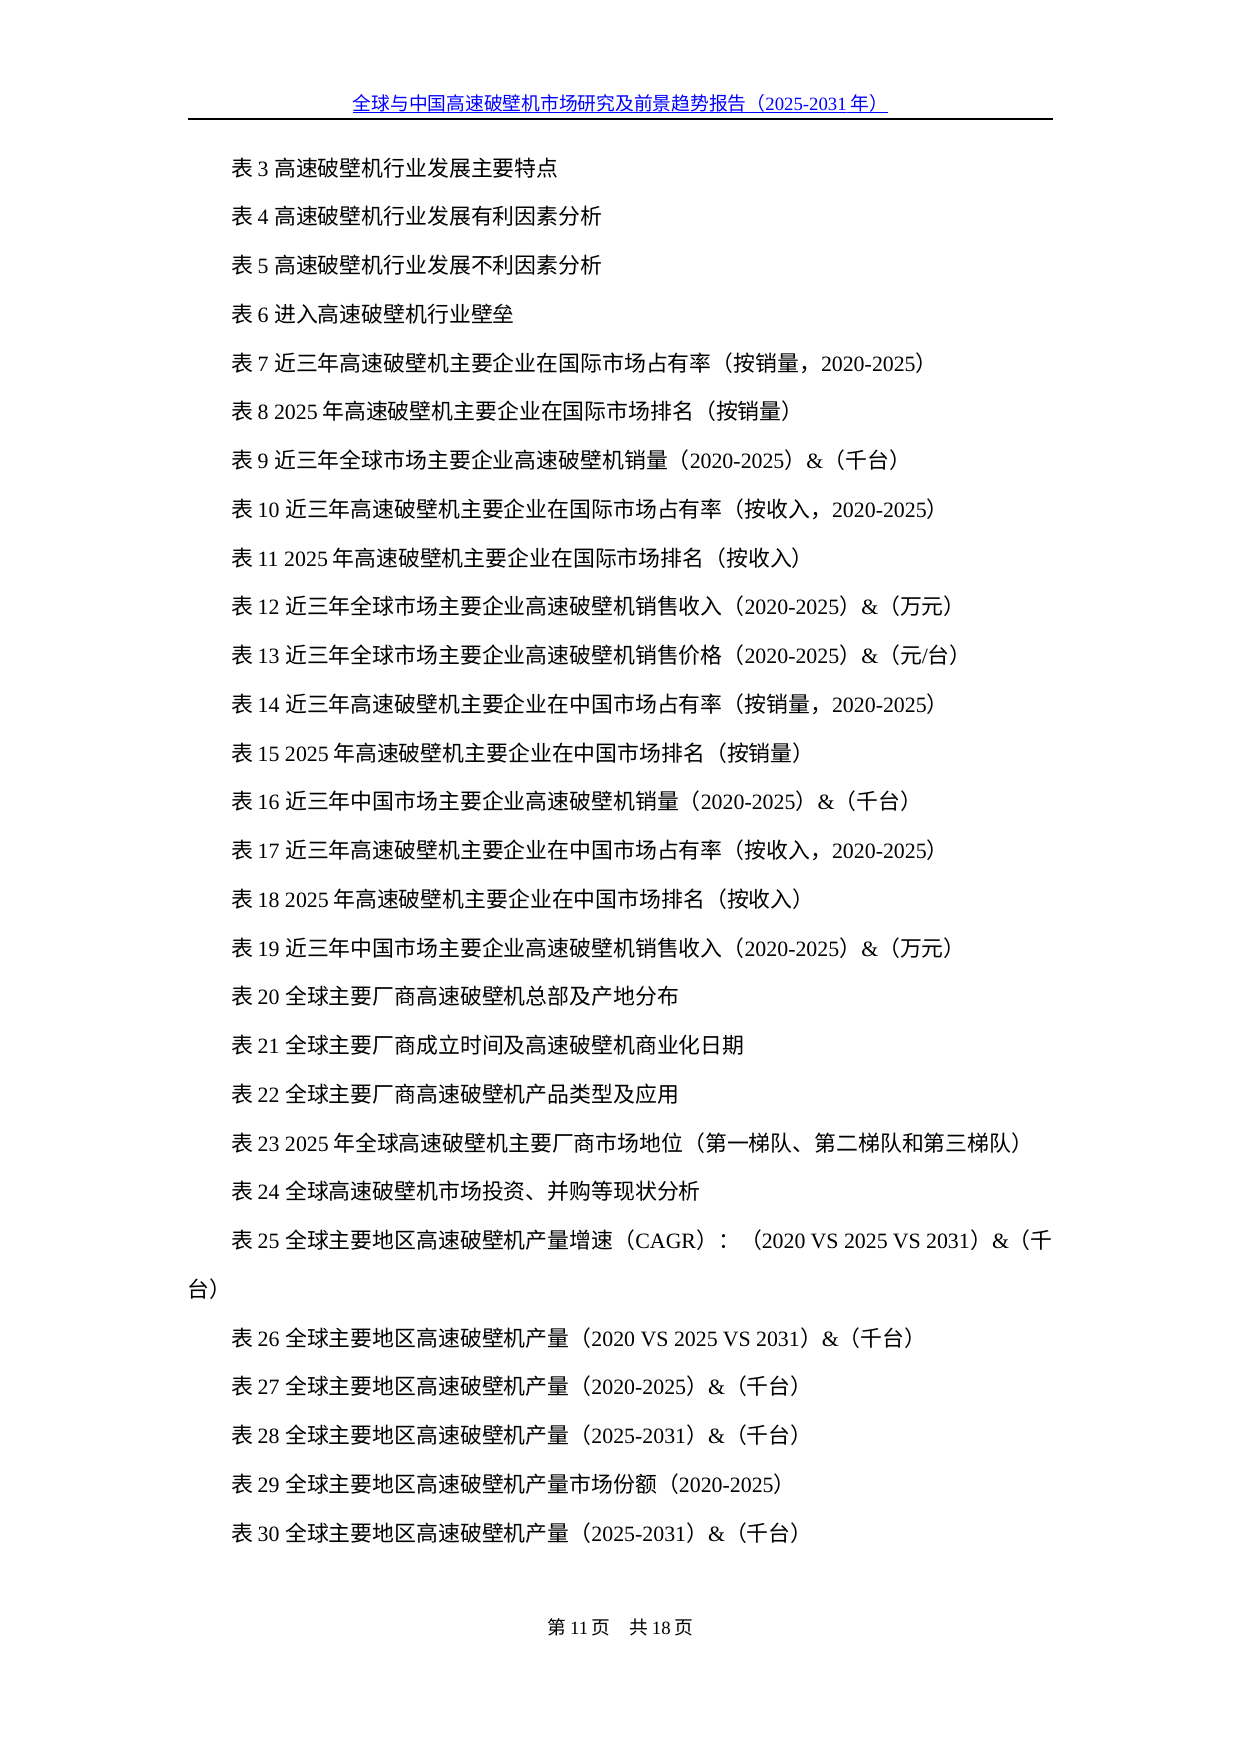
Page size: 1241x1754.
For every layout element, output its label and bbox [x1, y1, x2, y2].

text [187, 150, 1053, 1548]
